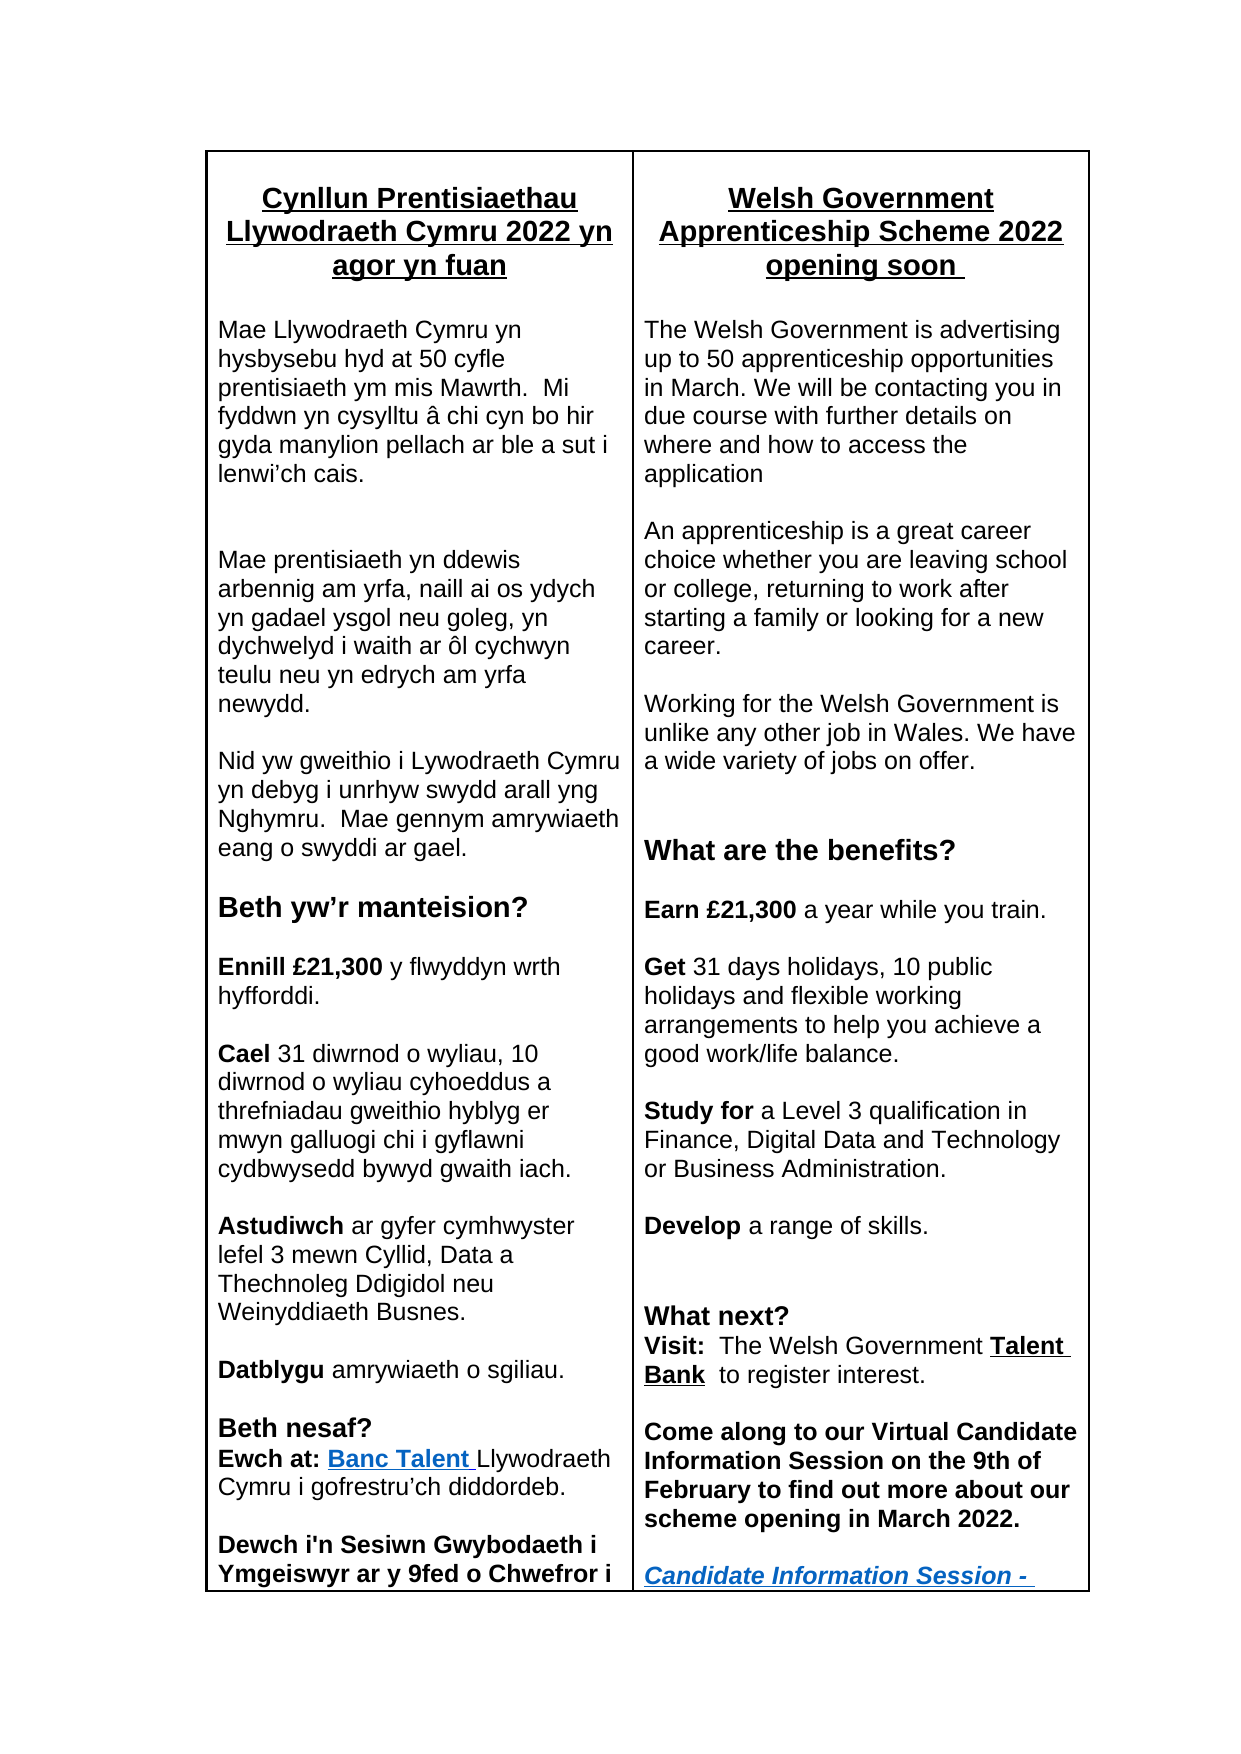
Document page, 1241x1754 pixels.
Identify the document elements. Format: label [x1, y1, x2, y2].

table_header [634, 152, 1088, 1590]
table_header [208, 152, 632, 1590]
